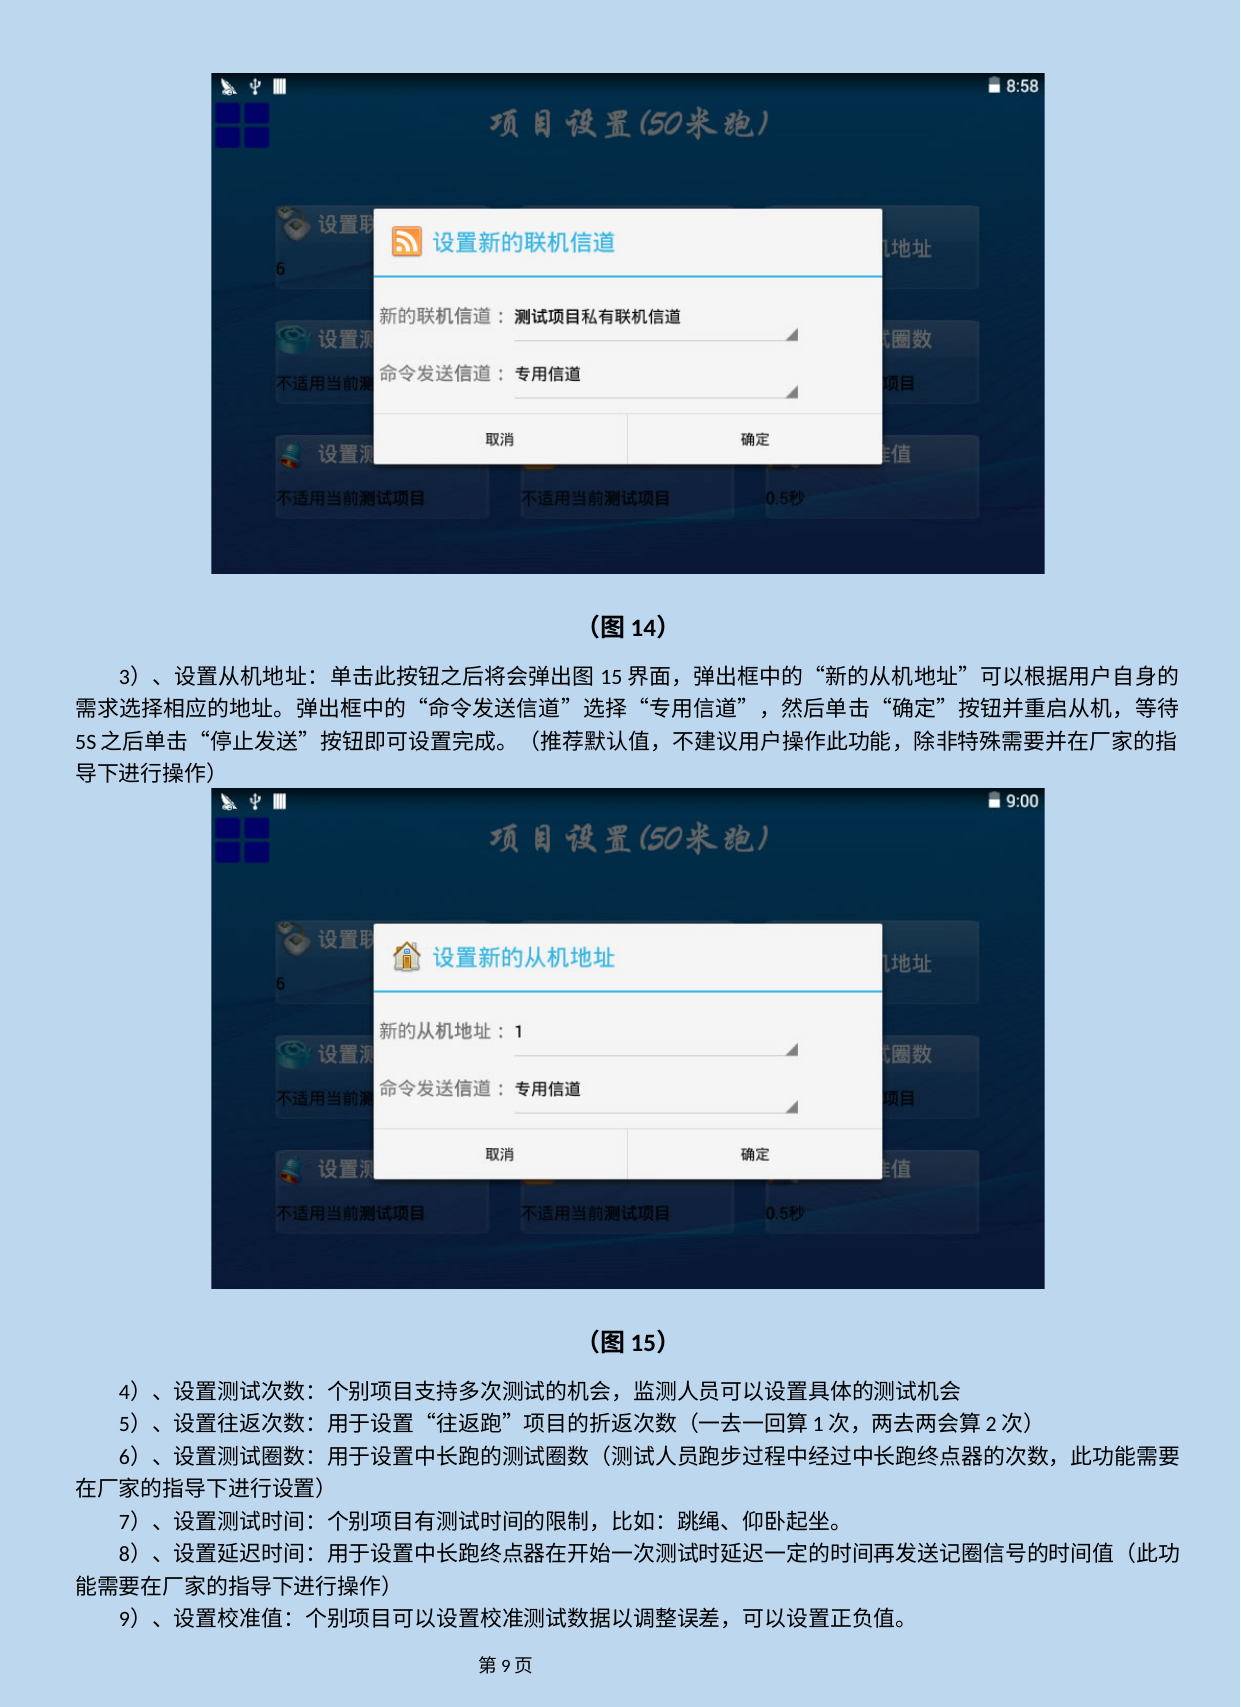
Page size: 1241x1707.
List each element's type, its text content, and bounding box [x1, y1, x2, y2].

picture [211, 788, 1045, 1289]
list 、设置校准值：个别项目可以设置校准测试数据以调整误差，可以设置正负值。 [75, 1601, 1181, 1633]
list 、设置延迟时间：用于设置中长跑终点器在开始一次测试时延迟一定的时间再发送记圈信号的时间值（此功能需要在厂家的指导下进行操作） [75, 1536, 1181, 1601]
list 、设置测试次数：个别项目支持多次测试的机会，监测人员可以设置具体的测试机会 [75, 1373, 1181, 1406]
text 3）、设置从机地址：单击此按钮之后将会弹出图15界面，弹出框中的“新的从机地址”可以根据用户自身的需求选择相应的地址。弹出框中的“命令发送信道”选择“专用信道”，然后单击“确定”按钮并重启从机，等待5S之后单击“停止发送”按钮即可设置完成。（推荐默认值，不建议用户操作此功能，除非特殊需要并在厂家的指导下进行操作） [75, 658, 1181, 788]
list 、设置往返次数：用于设置“往返跑”项目的折返次数（一去一回算1次，两去两会算2次） [75, 1406, 1181, 1438]
text （图14） [75, 593, 1181, 658]
picture [211, 73, 1045, 574]
list 、设置测试时间：个别项目有测试时间的限制，比如：跳绳、仰卧起坐。 [75, 1503, 1181, 1536]
text （图15） [75, 1308, 1181, 1373]
list 、设置测试圈数：用于设置中长跑的测试圈数（测试人员跑步过程中经过中长跑终点器的次数，此功能需要在厂家的指导下进行设置） [75, 1438, 1181, 1503]
